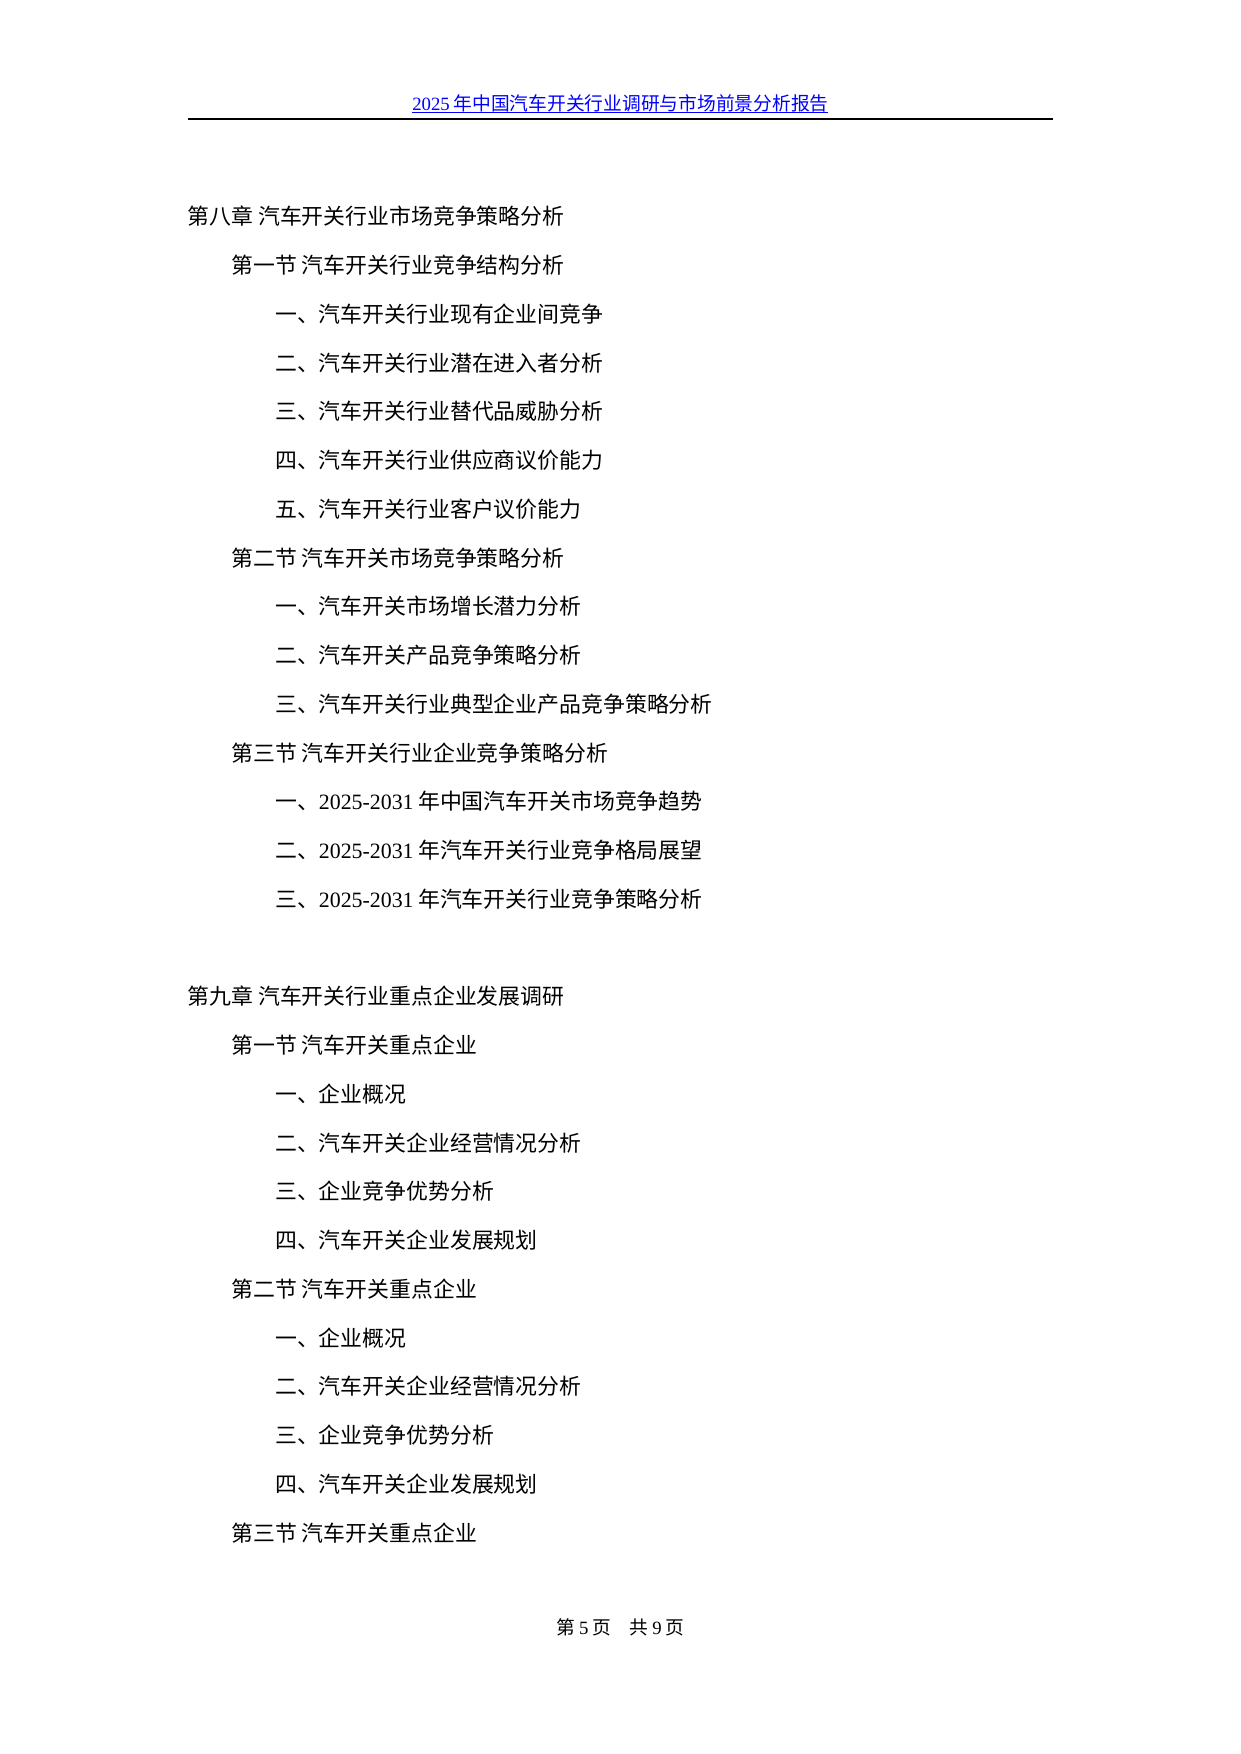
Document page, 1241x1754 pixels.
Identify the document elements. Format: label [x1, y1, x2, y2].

text [187, 150, 1053, 1548]
